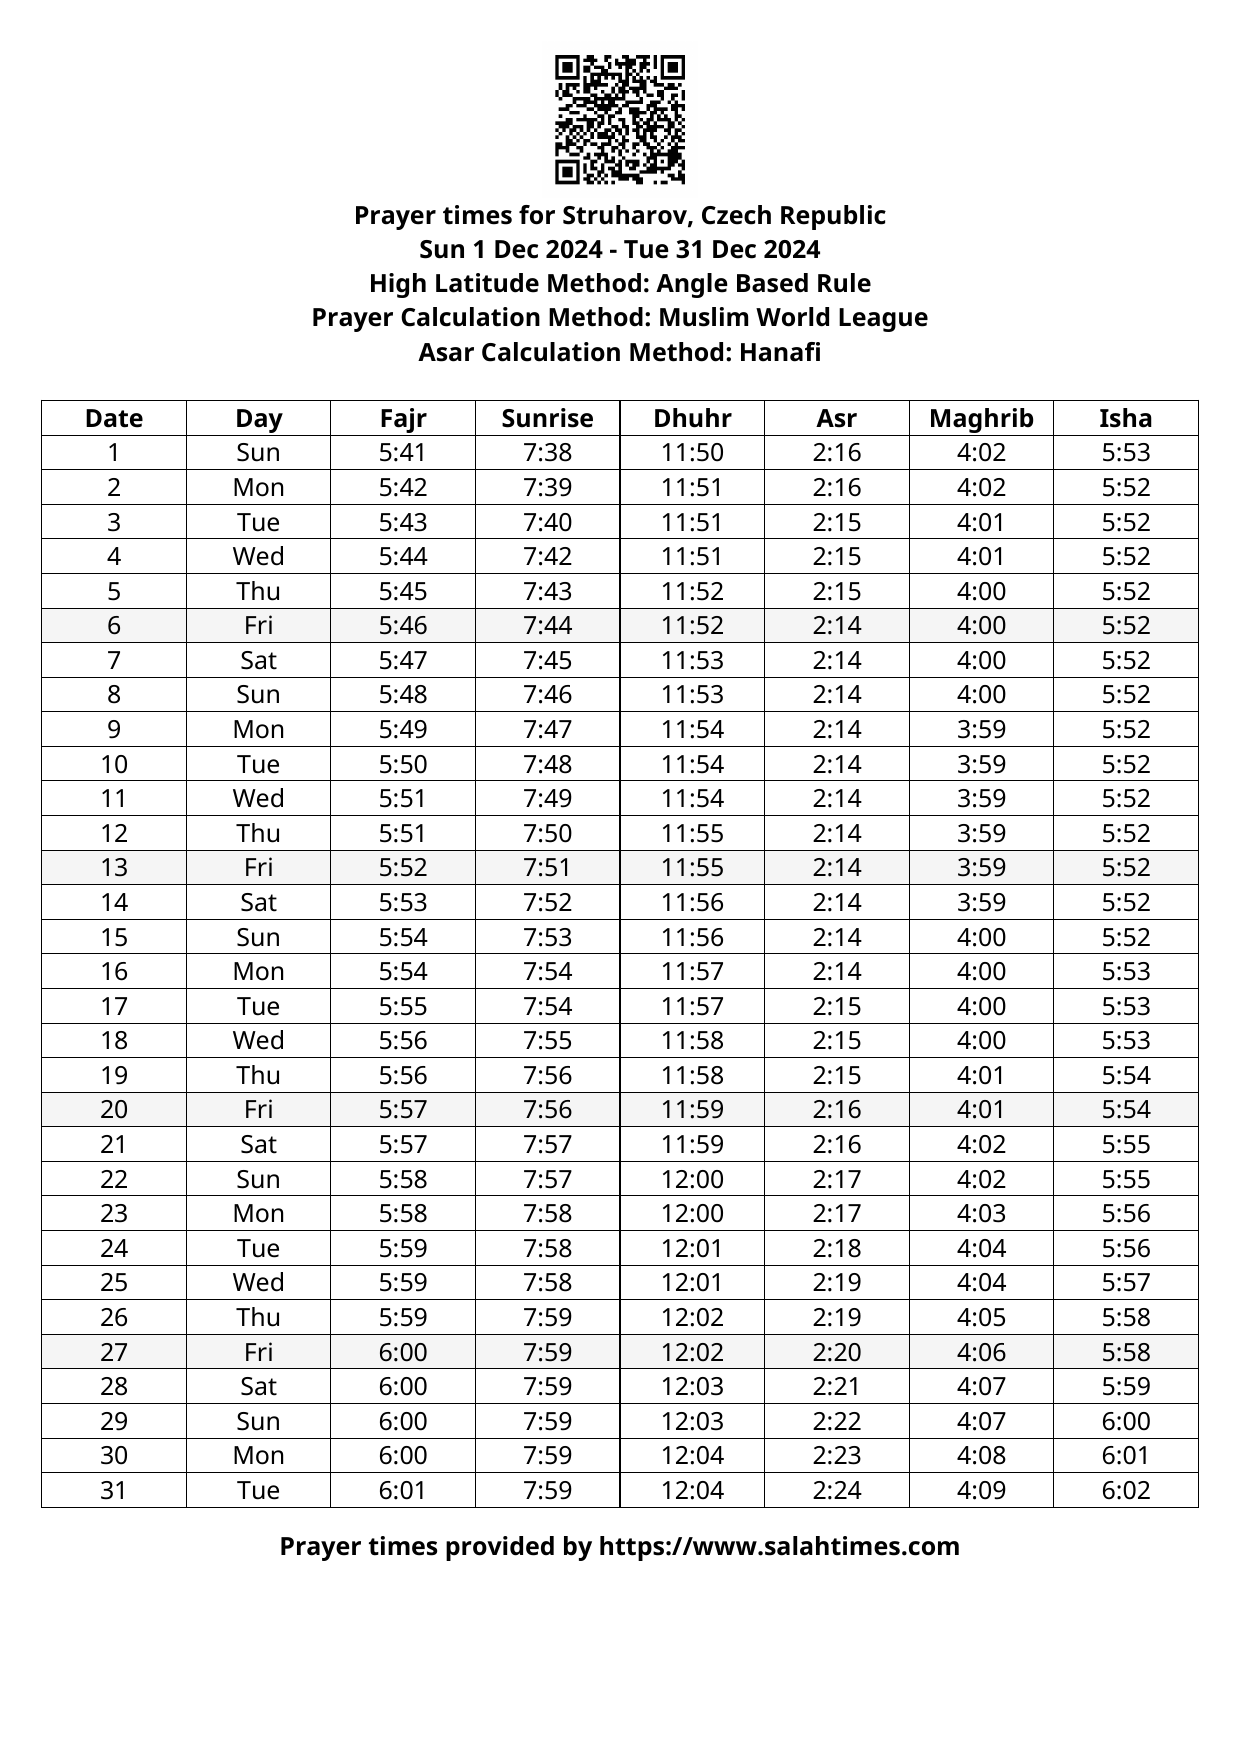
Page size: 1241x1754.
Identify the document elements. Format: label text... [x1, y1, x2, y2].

table_cell 10 [42, 747, 186, 780]
table_cell 11:57 [621, 989, 764, 1022]
table_cell Thu [187, 574, 330, 607]
table_cell Sat [187, 643, 330, 677]
table_header Asr [765, 401, 909, 434]
table_cell 4:00 [910, 920, 1053, 953]
table_cell 5:56 [1054, 1231, 1198, 1264]
table_cell 11:51 [621, 505, 764, 538]
table_cell 4:01 [910, 505, 1053, 538]
table_cell 7:59 [476, 1439, 619, 1472]
table_cell 2:14 [765, 678, 909, 711]
table_cell 2:20 [765, 1335, 909, 1368]
table_cell 7:57 [476, 1127, 619, 1161]
table_cell 5:55 [331, 989, 475, 1022]
table_cell 4:00 [910, 609, 1053, 642]
table_cell 7:59 [476, 1369, 619, 1403]
table_cell 5:55 [1054, 1127, 1198, 1161]
table_cell 5:41 [331, 436, 475, 469]
table_cell 5:52 [1054, 539, 1198, 573]
table_cell 7:53 [476, 920, 619, 953]
table_cell 5:52 [1054, 643, 1198, 677]
table_cell 5:58 [1054, 1335, 1198, 1368]
table_cell Sun [187, 436, 330, 469]
table_cell 6:01 [331, 1473, 475, 1507]
table_cell 11:54 [621, 781, 764, 815]
table_header Maghrib [910, 401, 1053, 434]
table_cell 5:53 [1054, 1024, 1198, 1057]
table_cell 7:59 [476, 1300, 619, 1334]
table_cell 11:57 [621, 954, 764, 988]
table_cell 5:54 [1054, 1058, 1198, 1092]
table_cell 4:07 [910, 1404, 1053, 1437]
table_cell 5:50 [331, 747, 475, 780]
table_cell 7:54 [476, 989, 619, 1022]
table_cell 2:14 [765, 609, 909, 642]
table_cell 7:38 [476, 436, 619, 469]
table_cell 5:52 [1054, 678, 1198, 711]
table_cell 12:00 [621, 1196, 764, 1230]
table_cell 11:52 [621, 574, 764, 607]
table_cell Thu [187, 816, 330, 849]
text Prayer Calculation Method: Muslim World League [42, 300, 1198, 334]
table_cell 26 [42, 1300, 186, 1334]
table_cell Tue [187, 989, 330, 1022]
table_cell 11:50 [621, 436, 764, 469]
table_cell 5:54 [331, 954, 475, 988]
table_cell 12:04 [621, 1439, 764, 1472]
table_cell 7:44 [476, 609, 619, 642]
table_cell 9 [42, 712, 186, 746]
table_cell 2:15 [765, 539, 909, 573]
table_cell 7:42 [476, 539, 619, 573]
table_cell 5:56 [331, 1058, 475, 1092]
table_header Sunrise [476, 401, 619, 434]
table_cell 4:04 [910, 1231, 1053, 1264]
table_cell Tue [187, 747, 330, 780]
table_cell 5 [42, 574, 186, 607]
table_cell 2:17 [765, 1162, 909, 1195]
table_cell 12:00 [621, 1162, 764, 1195]
table_cell 22 [42, 1162, 186, 1195]
table_cell 5:56 [1054, 1196, 1198, 1230]
table_cell Mon [187, 954, 330, 988]
text Prayer times provided by https://www.salahtimes.com [42, 1528, 1198, 1563]
table_cell 6:00 [331, 1439, 475, 1472]
table_cell 15 [42, 920, 186, 953]
table_cell 4:07 [910, 1369, 1053, 1403]
table_cell 2:14 [765, 816, 909, 849]
table_cell 2:14 [765, 920, 909, 953]
table_cell 31 [42, 1473, 186, 1507]
table_cell 7:54 [476, 954, 619, 988]
table_cell 7:58 [476, 1196, 619, 1230]
table_cell 11:53 [621, 678, 764, 711]
table_cell Sat [187, 1369, 330, 1403]
table_cell 11:58 [621, 1024, 764, 1057]
table_cell Sun [187, 678, 330, 711]
table_cell 5:45 [331, 574, 475, 607]
table_cell 24 [42, 1231, 186, 1264]
table_cell 23 [42, 1196, 186, 1230]
table_cell 6:00 [331, 1404, 475, 1437]
table_cell 5:52 [1054, 470, 1198, 504]
table_cell 5:53 [331, 885, 475, 919]
table_cell 7:59 [476, 1404, 619, 1437]
table_cell 2:19 [765, 1300, 909, 1334]
table_cell 5:58 [1054, 1300, 1198, 1334]
table_cell 12:03 [621, 1369, 764, 1403]
table_cell Sun [187, 1404, 330, 1437]
text High Latitude Method: Angle Based Rule [42, 266, 1198, 300]
table_cell 3:59 [910, 851, 1053, 884]
table_cell 4:02 [910, 1162, 1053, 1195]
table_cell Sun [187, 1162, 330, 1195]
table_header Isha [1054, 401, 1198, 434]
table_cell 2:14 [765, 954, 909, 988]
table_cell 11:58 [621, 1058, 764, 1092]
table_cell Wed [187, 1024, 330, 1057]
table_cell Mon [187, 470, 330, 504]
table_cell Fri [187, 851, 330, 884]
table_cell 30 [42, 1439, 186, 1472]
table_cell Mon [187, 1439, 330, 1472]
table_cell 7:51 [476, 851, 619, 884]
table_cell 5:49 [331, 712, 475, 746]
table_cell 11:55 [621, 851, 764, 884]
table_cell 5:57 [331, 1093, 475, 1126]
table_cell 7:56 [476, 1058, 619, 1092]
table_cell 7:59 [476, 1473, 619, 1507]
table_cell 12:04 [621, 1473, 764, 1507]
table_cell 5:57 [1054, 1266, 1198, 1299]
table_cell 2:21 [765, 1369, 909, 1403]
table_cell 2:15 [765, 574, 909, 607]
table_cell 2:14 [765, 885, 909, 919]
table_cell 14 [42, 885, 186, 919]
table_cell 7:40 [476, 505, 619, 538]
table_cell 4:00 [910, 954, 1053, 988]
table_cell 29 [42, 1404, 186, 1437]
table_cell 7:57 [476, 1162, 619, 1195]
table_cell 3 [42, 505, 186, 538]
table_cell 4:02 [910, 1127, 1053, 1161]
text Asar Calculation Method: Hanafi [42, 334, 1198, 368]
table_cell 5:46 [331, 609, 475, 642]
table_cell 5:58 [331, 1162, 475, 1195]
table_cell 7:52 [476, 885, 619, 919]
table_cell 5:52 [1054, 781, 1198, 815]
table_cell 4:03 [910, 1196, 1053, 1230]
table_cell 7:58 [476, 1231, 619, 1264]
table_cell 17 [42, 989, 186, 1022]
table_cell 11:59 [621, 1127, 764, 1161]
table_cell Fri [187, 609, 330, 642]
table_cell 5:53 [1054, 954, 1198, 988]
table_cell 11:56 [621, 920, 764, 953]
table_cell Sun [187, 920, 330, 953]
table_cell 5:52 [1054, 851, 1198, 884]
table_cell 3:59 [910, 885, 1053, 919]
table_cell 5:59 [1054, 1369, 1198, 1403]
table_cell 5:42 [331, 470, 475, 504]
table_cell 7:55 [476, 1024, 619, 1057]
table_cell 6:00 [331, 1369, 475, 1403]
table_cell Thu [187, 1300, 330, 1334]
table_cell 2:22 [765, 1404, 909, 1437]
table_cell 2:16 [765, 436, 909, 469]
table_cell 2:15 [765, 989, 909, 1022]
table_cell 7 [42, 643, 186, 677]
table_cell 5:52 [1054, 885, 1198, 919]
table_cell 5:52 [1054, 574, 1198, 607]
table_cell 2:16 [765, 1093, 909, 1126]
table_cell 3:59 [910, 747, 1053, 780]
table_cell 7:47 [476, 712, 619, 746]
table_cell 11:55 [621, 816, 764, 849]
table_header Fajr [331, 401, 475, 434]
table_cell 5:53 [1054, 436, 1198, 469]
table_cell 5:59 [331, 1300, 475, 1334]
table_cell 18 [42, 1024, 186, 1057]
table_cell 5:48 [331, 678, 475, 711]
table_cell 5:52 [1054, 920, 1198, 953]
table_cell 5:59 [331, 1266, 475, 1299]
table_cell 11:56 [621, 885, 764, 919]
table_cell 8 [42, 678, 186, 711]
table_cell 5:58 [331, 1196, 475, 1230]
table_cell 6:01 [1054, 1439, 1198, 1472]
table_cell 7:48 [476, 747, 619, 780]
table_cell 2 [42, 470, 186, 504]
table_cell 4:05 [910, 1300, 1053, 1334]
text Sun 1 Dec 2024 - Tue 31 Dec 2024 [42, 232, 1198, 266]
table_cell 2:18 [765, 1231, 909, 1264]
table_cell 5:51 [331, 816, 475, 849]
table_cell Wed [187, 539, 330, 573]
table_cell 1 [42, 436, 186, 469]
table_cell 4:01 [910, 1093, 1053, 1126]
table_cell 3:59 [910, 816, 1053, 849]
table_cell 2:14 [765, 781, 909, 815]
table_cell 3:59 [910, 712, 1053, 746]
table_cell 12:02 [621, 1335, 764, 1368]
table_cell 12:02 [621, 1300, 764, 1334]
table_cell Wed [187, 1266, 330, 1299]
table_cell 4 [42, 539, 186, 573]
table_cell 2:15 [765, 1058, 909, 1092]
table_cell 7:45 [476, 643, 619, 677]
table_cell 4:00 [910, 1024, 1053, 1057]
table_cell 2:14 [765, 643, 909, 677]
table_cell 11:53 [621, 643, 764, 677]
table_cell Tue [187, 1231, 330, 1264]
table_cell 2:15 [765, 505, 909, 538]
table_cell 2:17 [765, 1196, 909, 1230]
table_cell Mon [187, 1196, 330, 1230]
table_cell 12 [42, 816, 186, 849]
table_cell Tue [187, 1473, 330, 1507]
table_cell 28 [42, 1369, 186, 1403]
table_cell Wed [187, 781, 330, 815]
table_cell 5:54 [331, 920, 475, 953]
table_cell 11:59 [621, 1093, 764, 1126]
table_cell 6:00 [331, 1335, 475, 1368]
table_cell 5:55 [1054, 1162, 1198, 1195]
table_cell Fri [187, 1335, 330, 1368]
table_cell 5:52 [1054, 505, 1198, 538]
table_cell 11:54 [621, 712, 764, 746]
table_cell 2:14 [765, 747, 909, 780]
table_cell 7:59 [476, 1335, 619, 1368]
table_cell 2:24 [765, 1473, 909, 1507]
table_cell 7:39 [476, 470, 619, 504]
table_cell 4:00 [910, 643, 1053, 677]
table_header Day [187, 401, 330, 434]
text Prayer times for Struharov, Czech Republic [42, 198, 1198, 232]
table_cell Sat [187, 1127, 330, 1161]
table_header Date [42, 401, 186, 434]
table_cell 7:58 [476, 1266, 619, 1299]
table_cell 5:59 [331, 1231, 475, 1264]
table_header Dhuhr [621, 401, 764, 434]
table_cell 2:23 [765, 1439, 909, 1472]
table_cell 2:16 [765, 470, 909, 504]
table_cell 11:51 [621, 470, 764, 504]
table_cell 12:03 [621, 1404, 764, 1437]
table_cell 11:54 [621, 747, 764, 780]
table_cell 27 [42, 1335, 186, 1368]
table_cell 12:01 [621, 1231, 764, 1264]
table_cell Thu [187, 1058, 330, 1092]
table_cell 6:00 [1054, 1404, 1198, 1437]
table_cell 4:04 [910, 1266, 1053, 1299]
table_cell 4:00 [910, 989, 1053, 1022]
table_cell 19 [42, 1058, 186, 1092]
table_cell 6 [42, 609, 186, 642]
table_cell 2:14 [765, 851, 909, 884]
table_cell 4:06 [910, 1335, 1053, 1368]
table_cell 2:14 [765, 712, 909, 746]
table_cell Sat [187, 885, 330, 919]
table_cell 5:54 [1054, 1093, 1198, 1126]
table_cell 5:52 [1054, 609, 1198, 642]
table_cell 7:43 [476, 574, 619, 607]
table_cell 4:01 [910, 539, 1053, 573]
picture [542, 41, 699, 198]
table_cell 7:46 [476, 678, 619, 711]
table_cell 7:50 [476, 816, 619, 849]
table_cell 25 [42, 1266, 186, 1299]
table_cell 12:01 [621, 1266, 764, 1299]
table_cell 11 [42, 781, 186, 815]
table_cell 4:08 [910, 1439, 1053, 1472]
table_cell 5:44 [331, 539, 475, 573]
table_cell 21 [42, 1127, 186, 1161]
table_cell 2:19 [765, 1266, 909, 1299]
table_cell 6:02 [1054, 1473, 1198, 1507]
table_cell 2:15 [765, 1024, 909, 1057]
table_cell 2:16 [765, 1127, 909, 1161]
table_cell Tue [187, 505, 330, 538]
table_cell 11:52 [621, 609, 764, 642]
table_cell 5:51 [331, 781, 475, 815]
table_cell 5:56 [331, 1024, 475, 1057]
table_cell 4:01 [910, 1058, 1053, 1092]
table_cell 7:49 [476, 781, 619, 815]
table_cell 5:43 [331, 505, 475, 538]
table_cell 11:51 [621, 539, 764, 573]
table_cell 4:00 [910, 678, 1053, 711]
table_cell 16 [42, 954, 186, 988]
table_cell 4:02 [910, 470, 1053, 504]
table_cell 3:59 [910, 781, 1053, 815]
table_cell 5:52 [1054, 816, 1198, 849]
table_cell 5:52 [1054, 712, 1198, 746]
table_cell 4:02 [910, 436, 1053, 469]
table_cell 5:53 [1054, 989, 1198, 1022]
table_cell 5:47 [331, 643, 475, 677]
table_cell 13 [42, 851, 186, 884]
table_cell 5:52 [1054, 747, 1198, 780]
table_cell 5:57 [331, 1127, 475, 1161]
table_cell 7:56 [476, 1093, 619, 1126]
table_cell Mon [187, 712, 330, 746]
table_cell 4:00 [910, 574, 1053, 607]
table_cell Fri [187, 1093, 330, 1126]
table_cell 4:09 [910, 1473, 1053, 1507]
table_cell 5:52 [331, 851, 475, 884]
table_cell 20 [42, 1093, 186, 1126]
